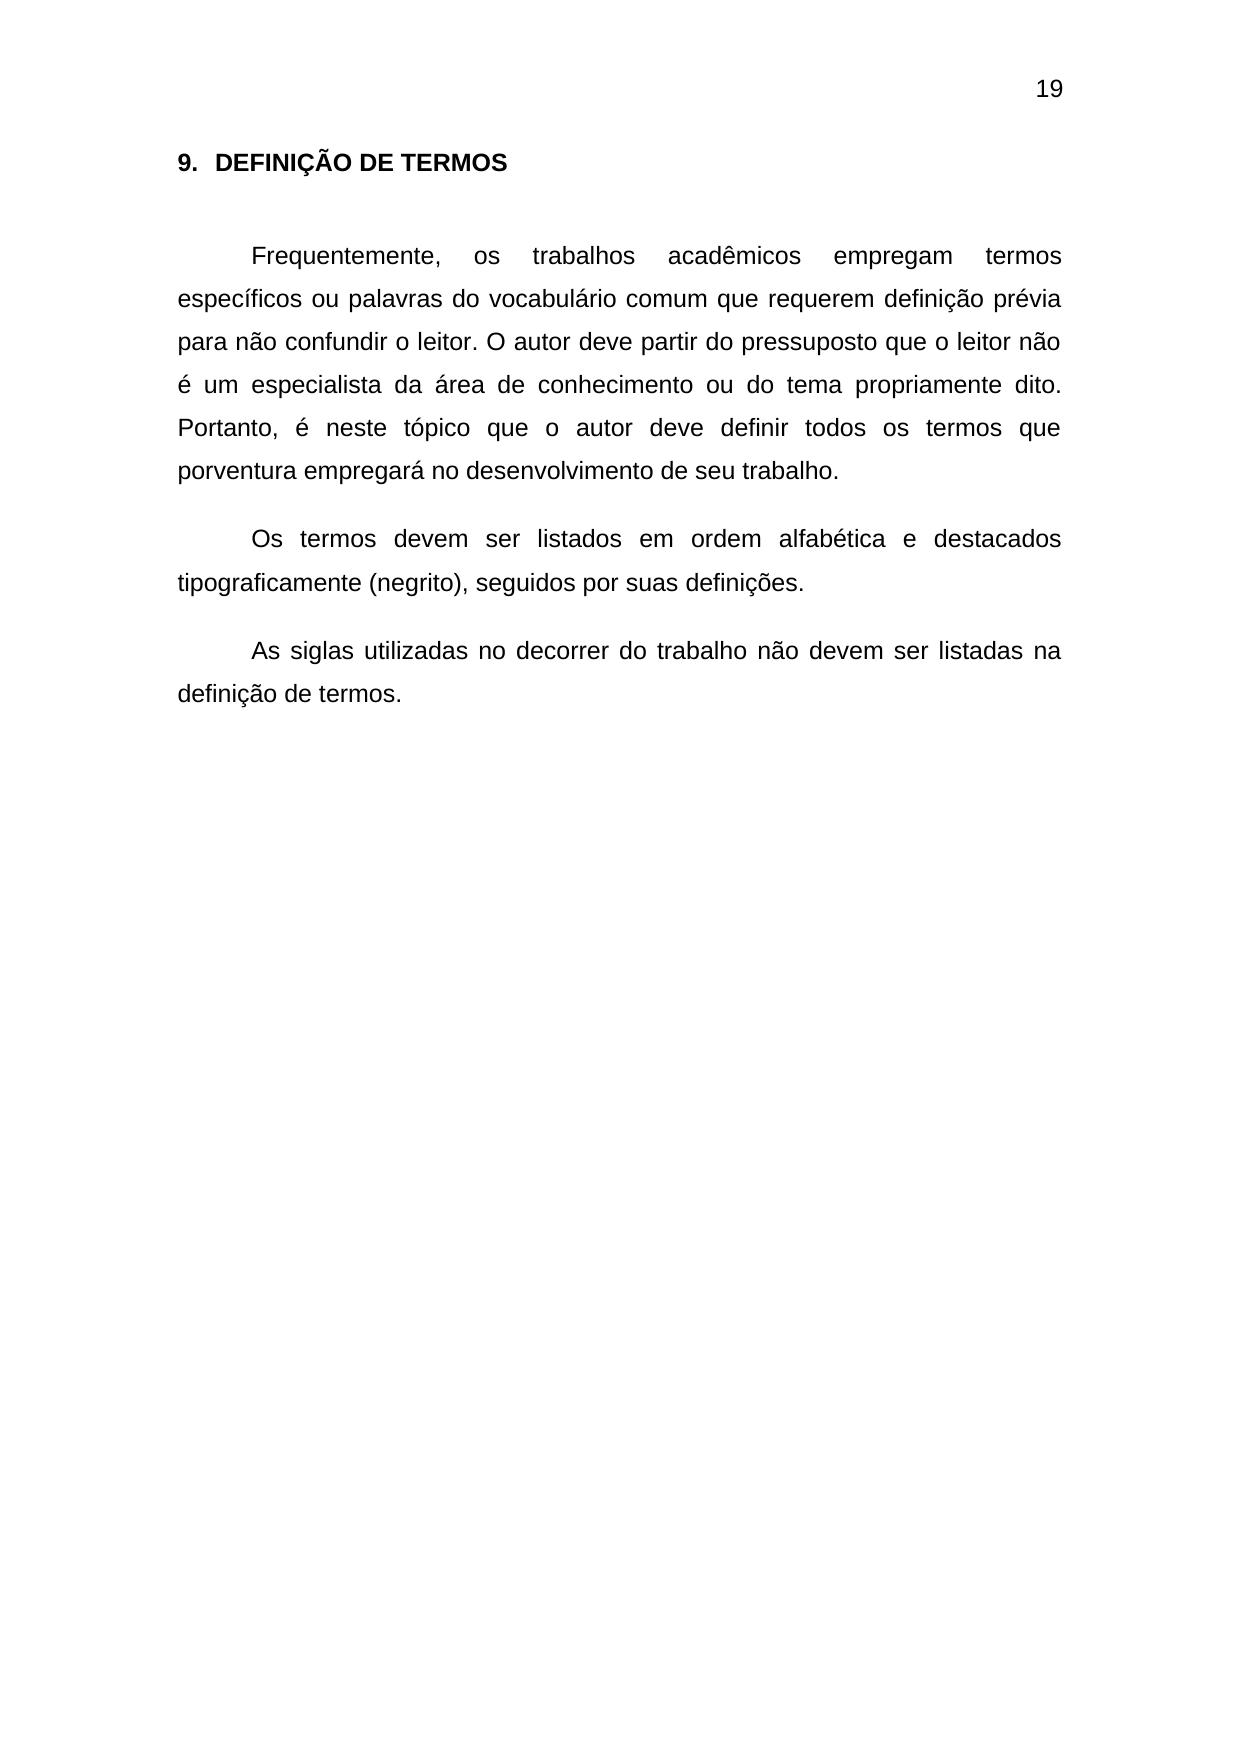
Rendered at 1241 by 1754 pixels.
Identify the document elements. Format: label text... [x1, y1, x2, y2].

subtitle DEFINIÇÃO DE TERMOS [177, 148, 1063, 176]
text As siglas utilizadas no decorrer do trabalho não devem ser listadas na definição de termos. [177, 636, 1063, 708]
text Os termos devem ser listados em ordem alfabética e destacados tipograficamente (negrito), seguidos por suas definições. [177, 524, 1063, 596]
text Frequentemente, os trabalhos acadêmicos empregam termos específicos ou palavras do vocabulário comum que requerem definição prévia para não confundir o leitor. O autor deve partir do pressuposto que o leitor não é um especialista da área de conhecimento ou do tema propriamente dito. Portanto, é neste tópico que o autor deve definir todos os termos que porventura empregará no desenvolvimento de seu trabalho. [177, 241, 1063, 485]
